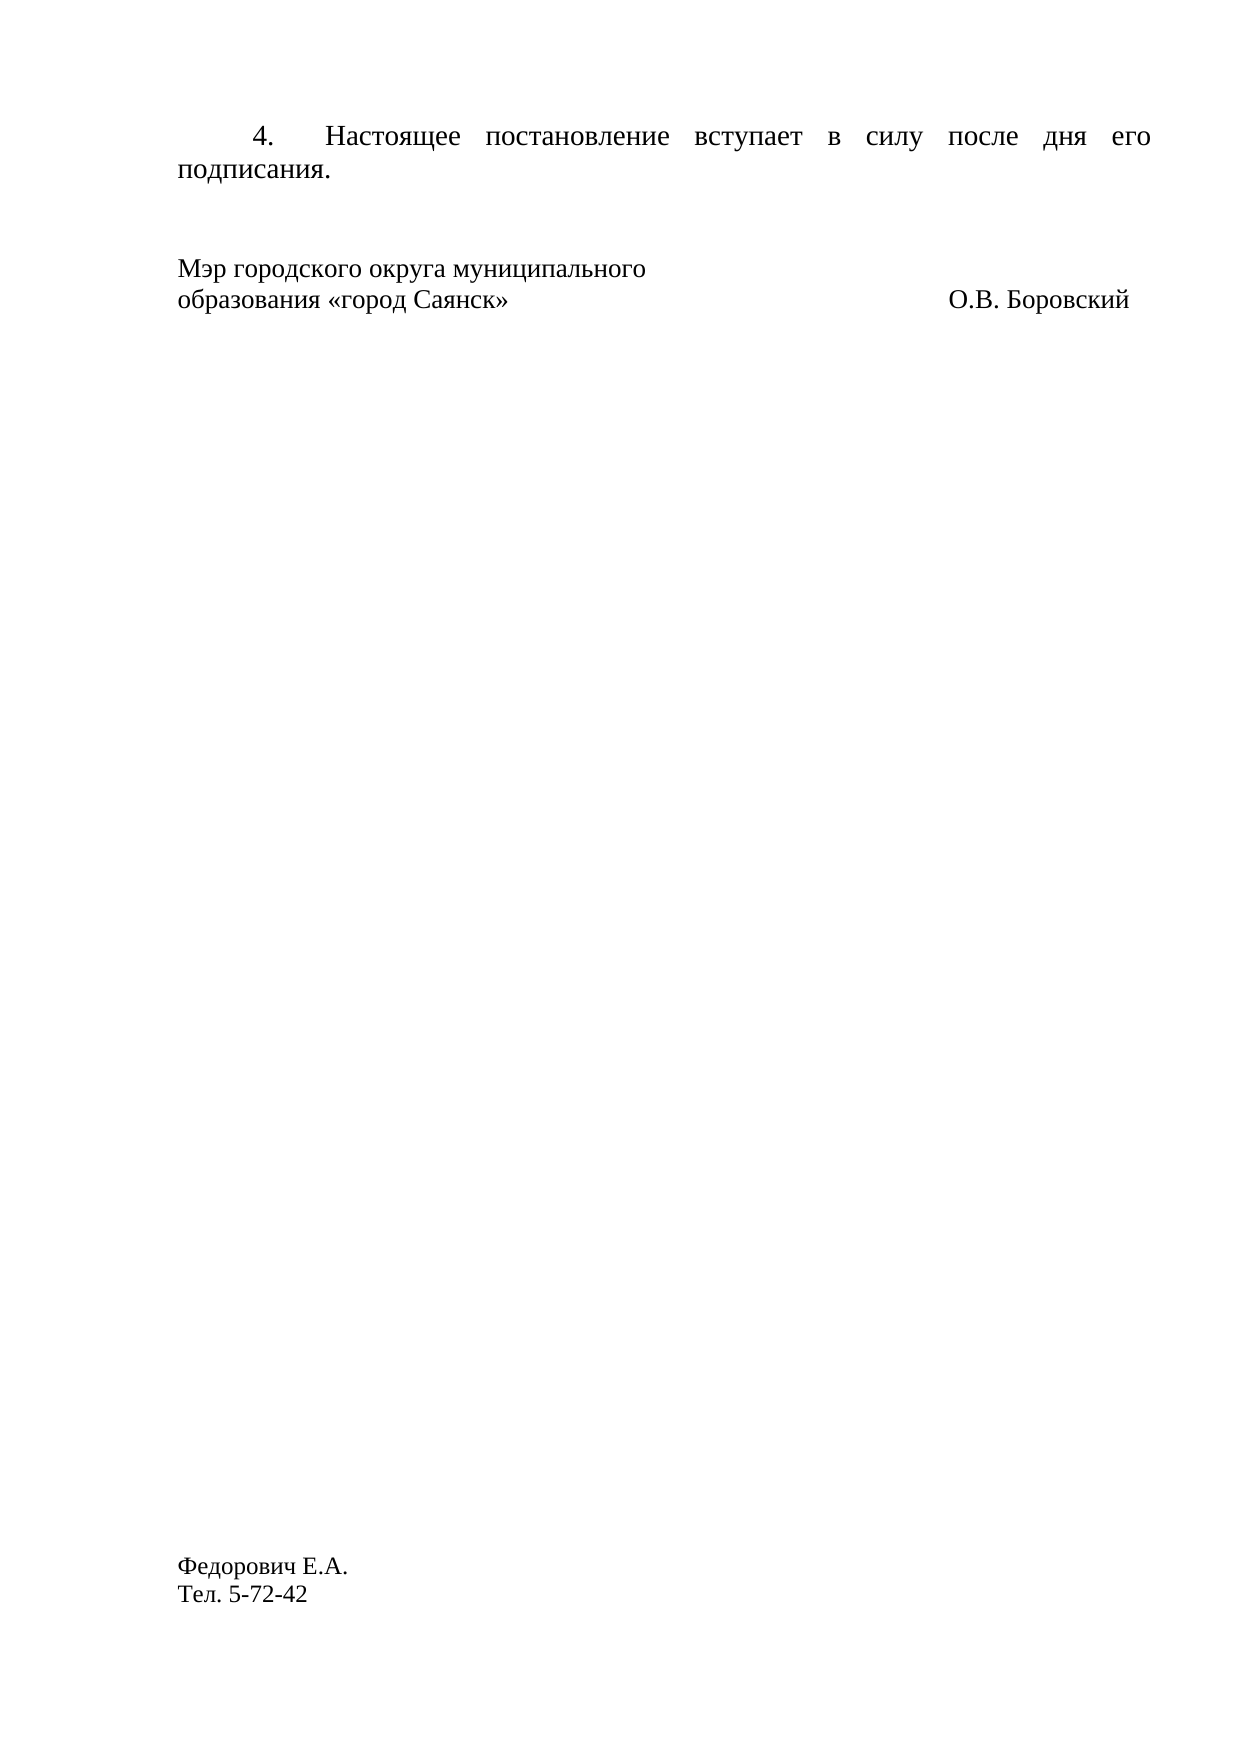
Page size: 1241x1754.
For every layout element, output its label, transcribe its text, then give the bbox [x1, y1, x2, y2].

text Тел. 5-72-42 [177, 1579, 1152, 1608]
text Мэр городского округа муниципального [177, 252, 1152, 283]
text Федорович Е.А. [177, 1551, 1152, 1579]
text образования «город Саянск» О.В. Боровский [177, 283, 1152, 314]
list Настоящее постановление вступает в силу после дня его подписания. [177, 118, 1152, 185]
